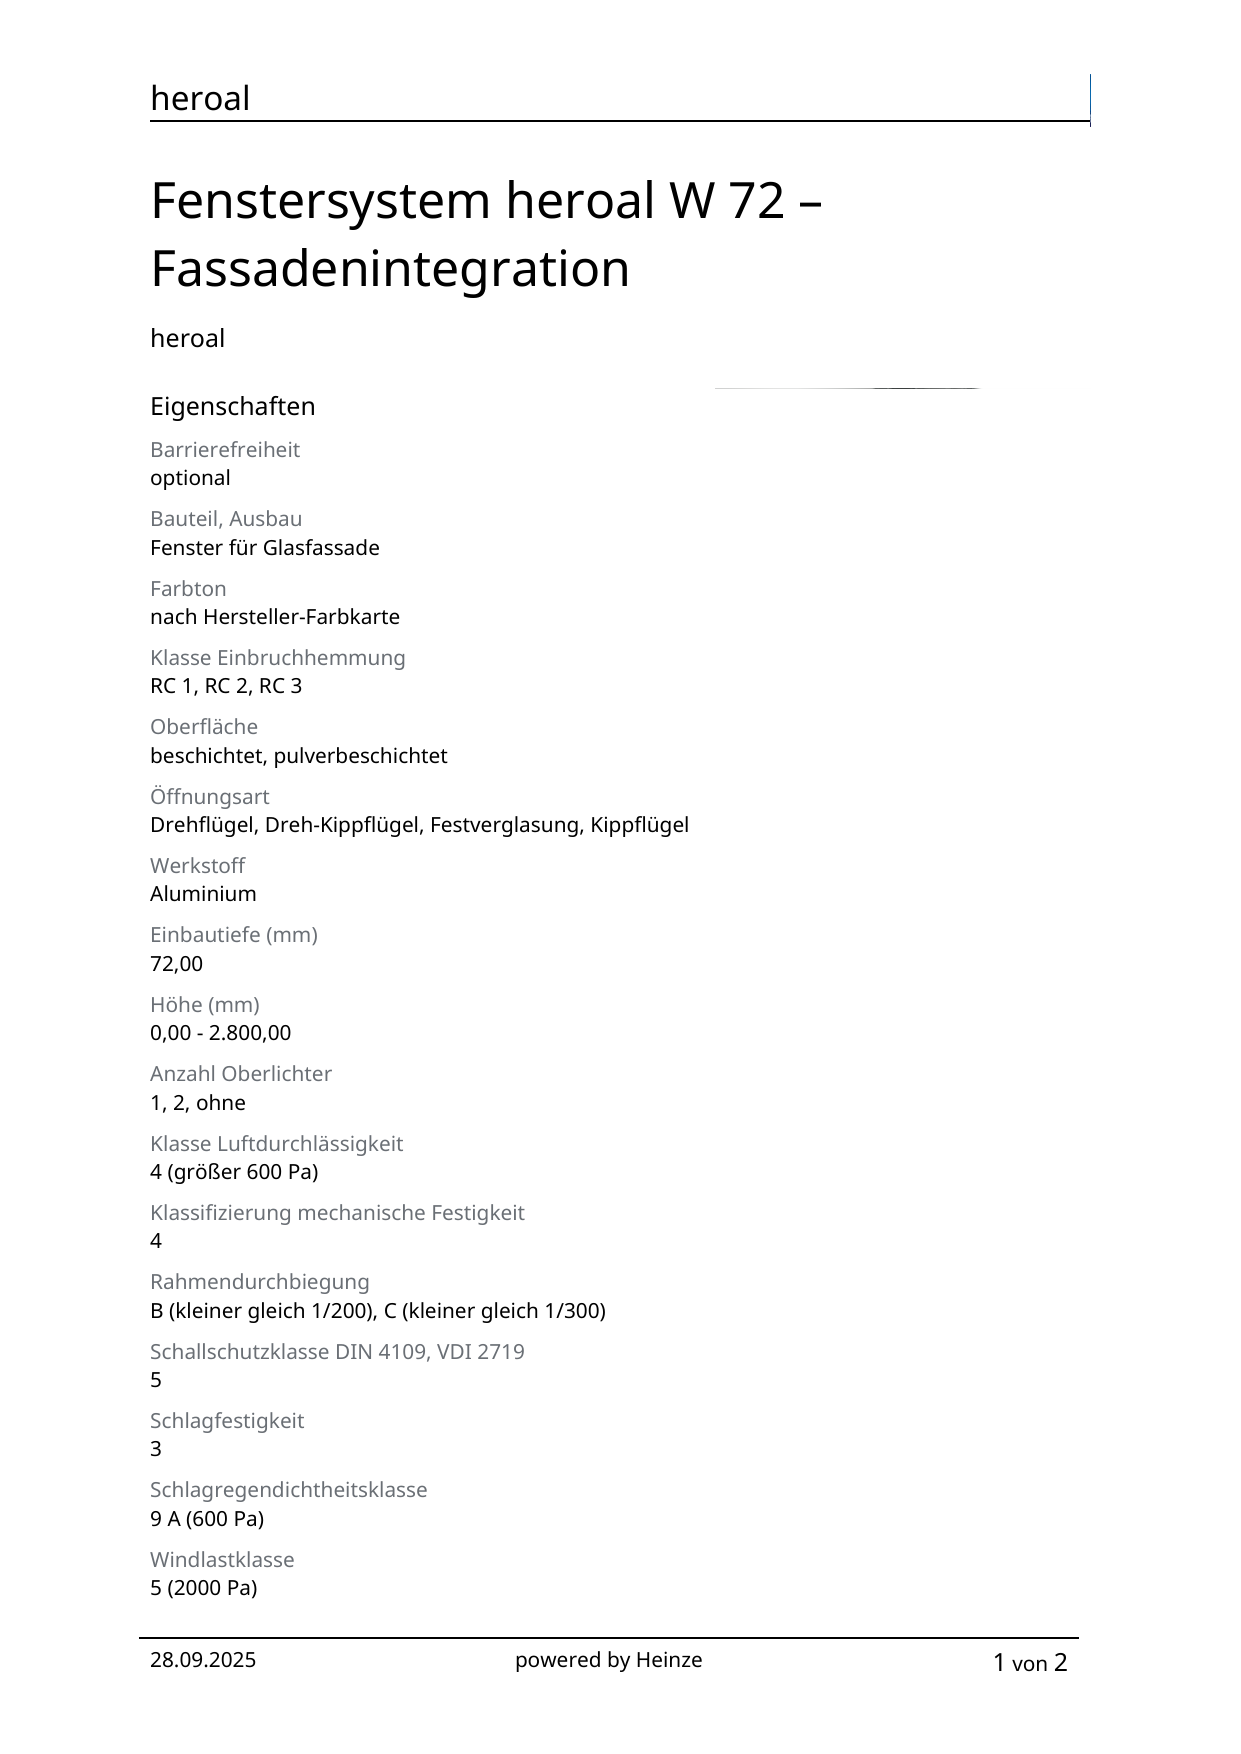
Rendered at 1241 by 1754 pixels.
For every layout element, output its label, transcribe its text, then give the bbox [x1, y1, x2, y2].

text Aluminium [150, 879, 1090, 908]
text Eigenschaften [150, 388, 1090, 422]
text Öffnungsart [150, 782, 1090, 810]
text 4 (größer 600 Pa) [150, 1157, 1090, 1186]
text Oberfläche [150, 712, 1090, 741]
text Barrierefreiheit [150, 435, 1090, 463]
text Schlagregendichtheitsklasse [150, 1476, 1090, 1504]
text Windlastklasse [150, 1545, 1090, 1573]
text 5 (2000 Pa) [150, 1573, 1090, 1602]
text Einbautiefe (mm) [150, 921, 1090, 949]
text Rahmendurchbiegung [150, 1267, 1090, 1296]
text 4 [150, 1226, 1090, 1255]
text Drehflügel, Dreh-Kippflügel, Festverglasung, Kippflügel [150, 810, 1090, 839]
text Klassifizierung mechanische Festigkeit [150, 1198, 1090, 1226]
text optional [150, 463, 1090, 492]
text Bauteil, Ausbau [150, 504, 1090, 533]
text 0,00 - 2.800,00 [150, 1018, 1090, 1047]
text Werkstoff [150, 851, 1090, 879]
text B (kleiner gleich 1/200), C (kleiner gleich 1/300) [150, 1296, 1090, 1324]
text Klasse Luftdurchlässigkeit [150, 1129, 1090, 1157]
text RC 1, RC 2, RC 3 [150, 671, 1090, 700]
text heroal [150, 320, 1090, 354]
text Farbton [150, 574, 1090, 602]
text 9 A (600 Pa) [150, 1504, 1090, 1532]
text beschichtet, pulverbeschichtet [150, 741, 1090, 769]
text Anzahl Oberlichter [150, 1059, 1090, 1088]
text Fenster für Glasfassade [150, 533, 1090, 561]
text Höhe (mm) [150, 990, 1090, 1018]
text Klasse Einbruchhemmung [150, 643, 1090, 671]
text Schallschutzklasse DIN 4109, VDI 2719 [150, 1337, 1090, 1365]
text 72,00 [150, 949, 1090, 977]
text 3 [150, 1434, 1090, 1463]
text Schlagfestigkeit [150, 1406, 1090, 1434]
text Fenstersystem heroal W 72 – Fassadenintegration [150, 165, 1090, 301]
text 1, 2, ohne [150, 1088, 1090, 1116]
text nach Hersteller-Farbkarte [150, 602, 1090, 631]
text 5 [150, 1365, 1090, 1394]
